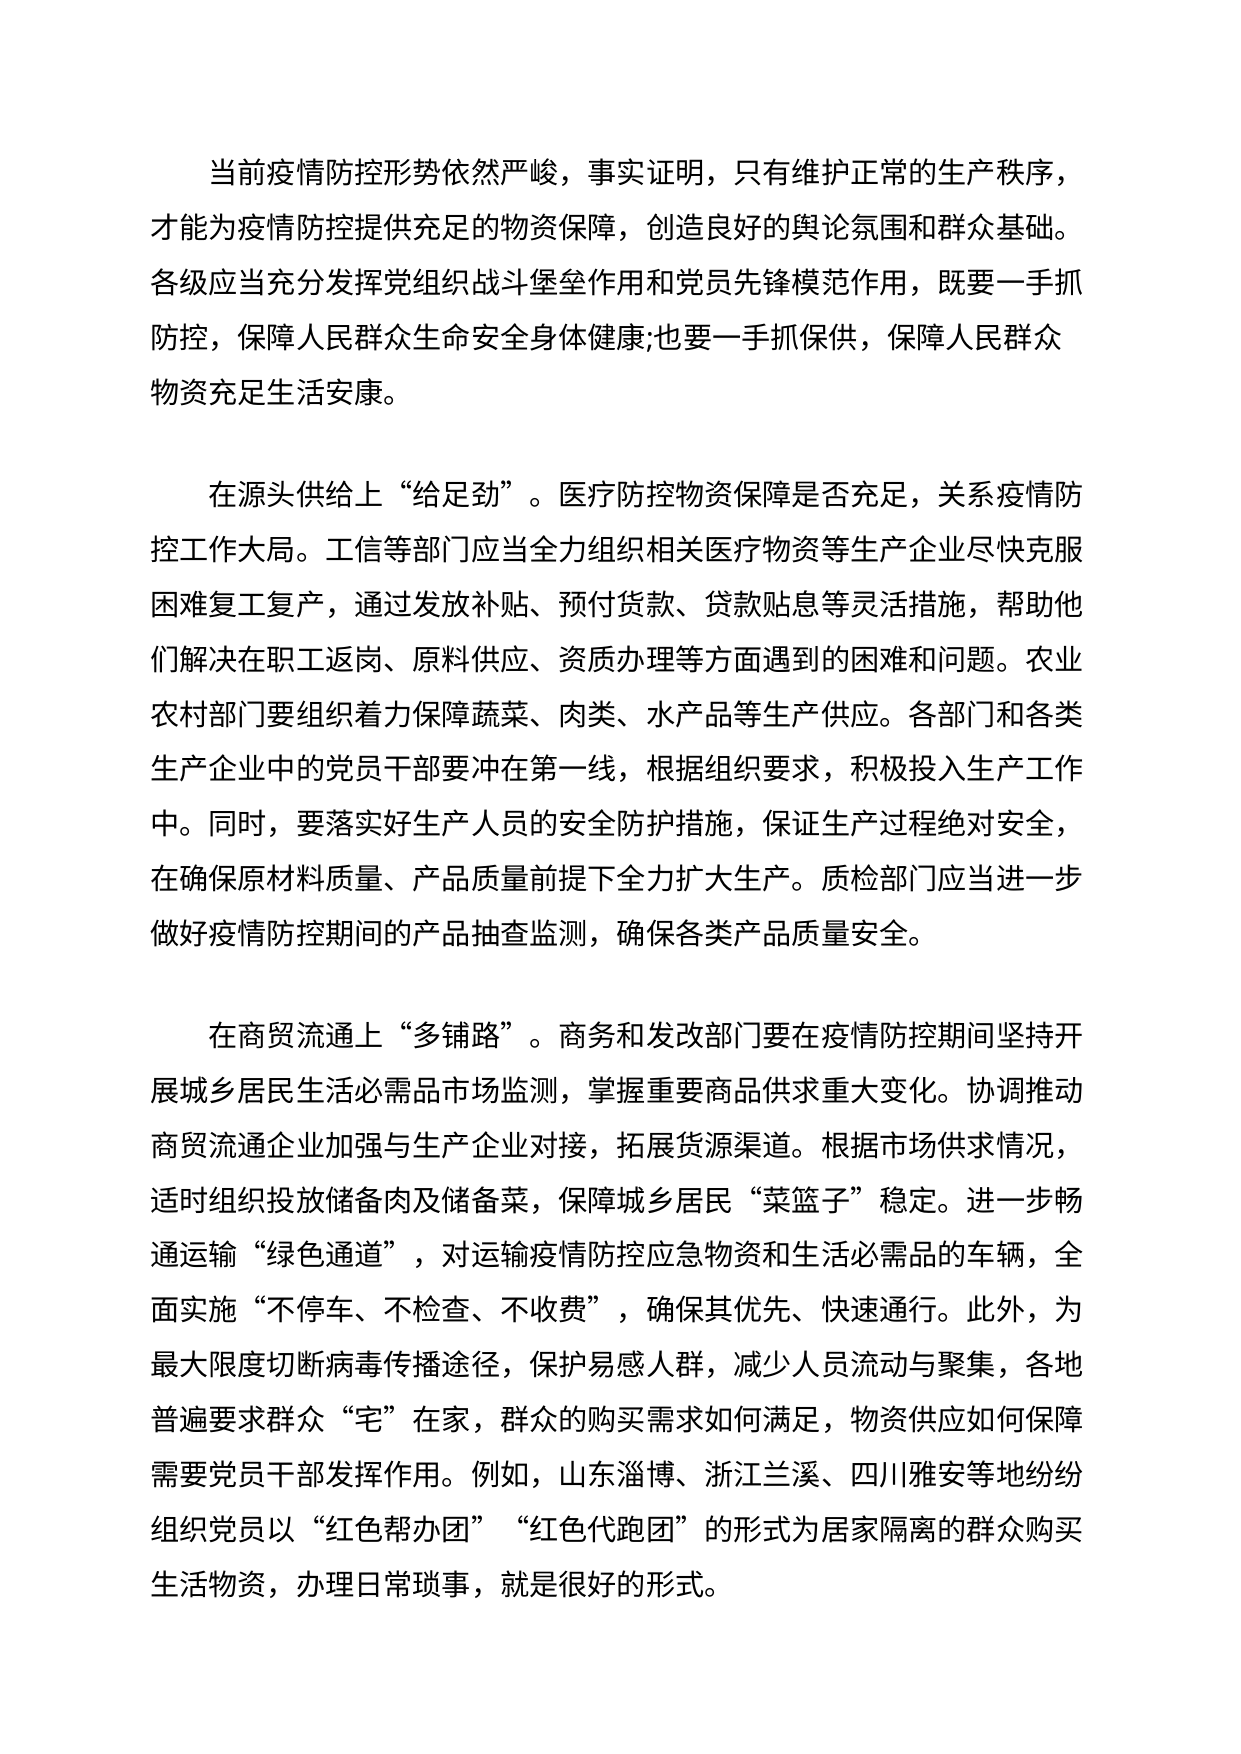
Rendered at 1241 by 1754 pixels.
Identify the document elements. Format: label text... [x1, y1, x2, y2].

text 在源头供给上“给足劲”。医疗防控物资保障是否充足，关系疫情防控工作大局。工信等部门应当全力组织相关医疗物资等生产企业尽快克服困难复工复产，通过发放补贴、预付货款、贷款贴息等灵活措施，帮助他们解决在职工返岗、原料供应、资质办理等方面遇到的困难和问题。农业农村部门要组织着力保障蔬菜、肉类、水产品等生产供应。各部门和各类生产企业中的党员干部要冲在第一线，根据组织要求，积极投入生产工作中。同时，要落实好生产人员的安全防护措施，保证生产过程绝对安全，在确保原材料质量、产品质量前提下全力扩大生产。质检部门应当进一步做好疫情防控期间的产品抽查监测，确保各类产品质量安全。 [150, 471, 1090, 953]
text 当前疫情防控形势依然严峻，事实证明，只有维护正常的生产秩序，才能为疫情防控提供充足的物资保障，创造良好的舆论氛围和群众基础。各级应当充分发挥党组织战斗堡垒作用和党员先锋模范作用，既要一手抓防控，保障人民群众生命安全身体健康;也要一手抓保供，保障人民群众物资充足生活安康。 [150, 150, 1090, 412]
text 在商贸流通上“多铺路”。商务和发改部门要在疫情防控期间坚持开展城乡居民生活必需品市场监测，掌握重要商品供求重大变化。协调推动商贸流通企业加强与生产企业对接，拓展货源渠道。根据市场供求情况，适时组织投放储备肉及储备菜，保障城乡居民“菜篮子”稳定。进一步畅通运输“绿色通道”，对运输疫情防控应急物资和生活必需品的车辆，全面实施“不停车、不检查、不收费”，确保其优先、快速通行。此外，为最大限度切断病毒传播途径，保护易感人群，减少人员流动与聚集，各地普遍要求群众“宅”在家，群众的购买需求如何满足，物资供应如何保障需要党员干部发挥作用。例如，山东淄博、浙江兰溪、四川雅安等地纷纷组织党员以“红色帮办团”“红色代跑团”的形式为居家隔离的群众购买生活物资，办理日常琐事，就是很好的形式。 [150, 1012, 1090, 1604]
